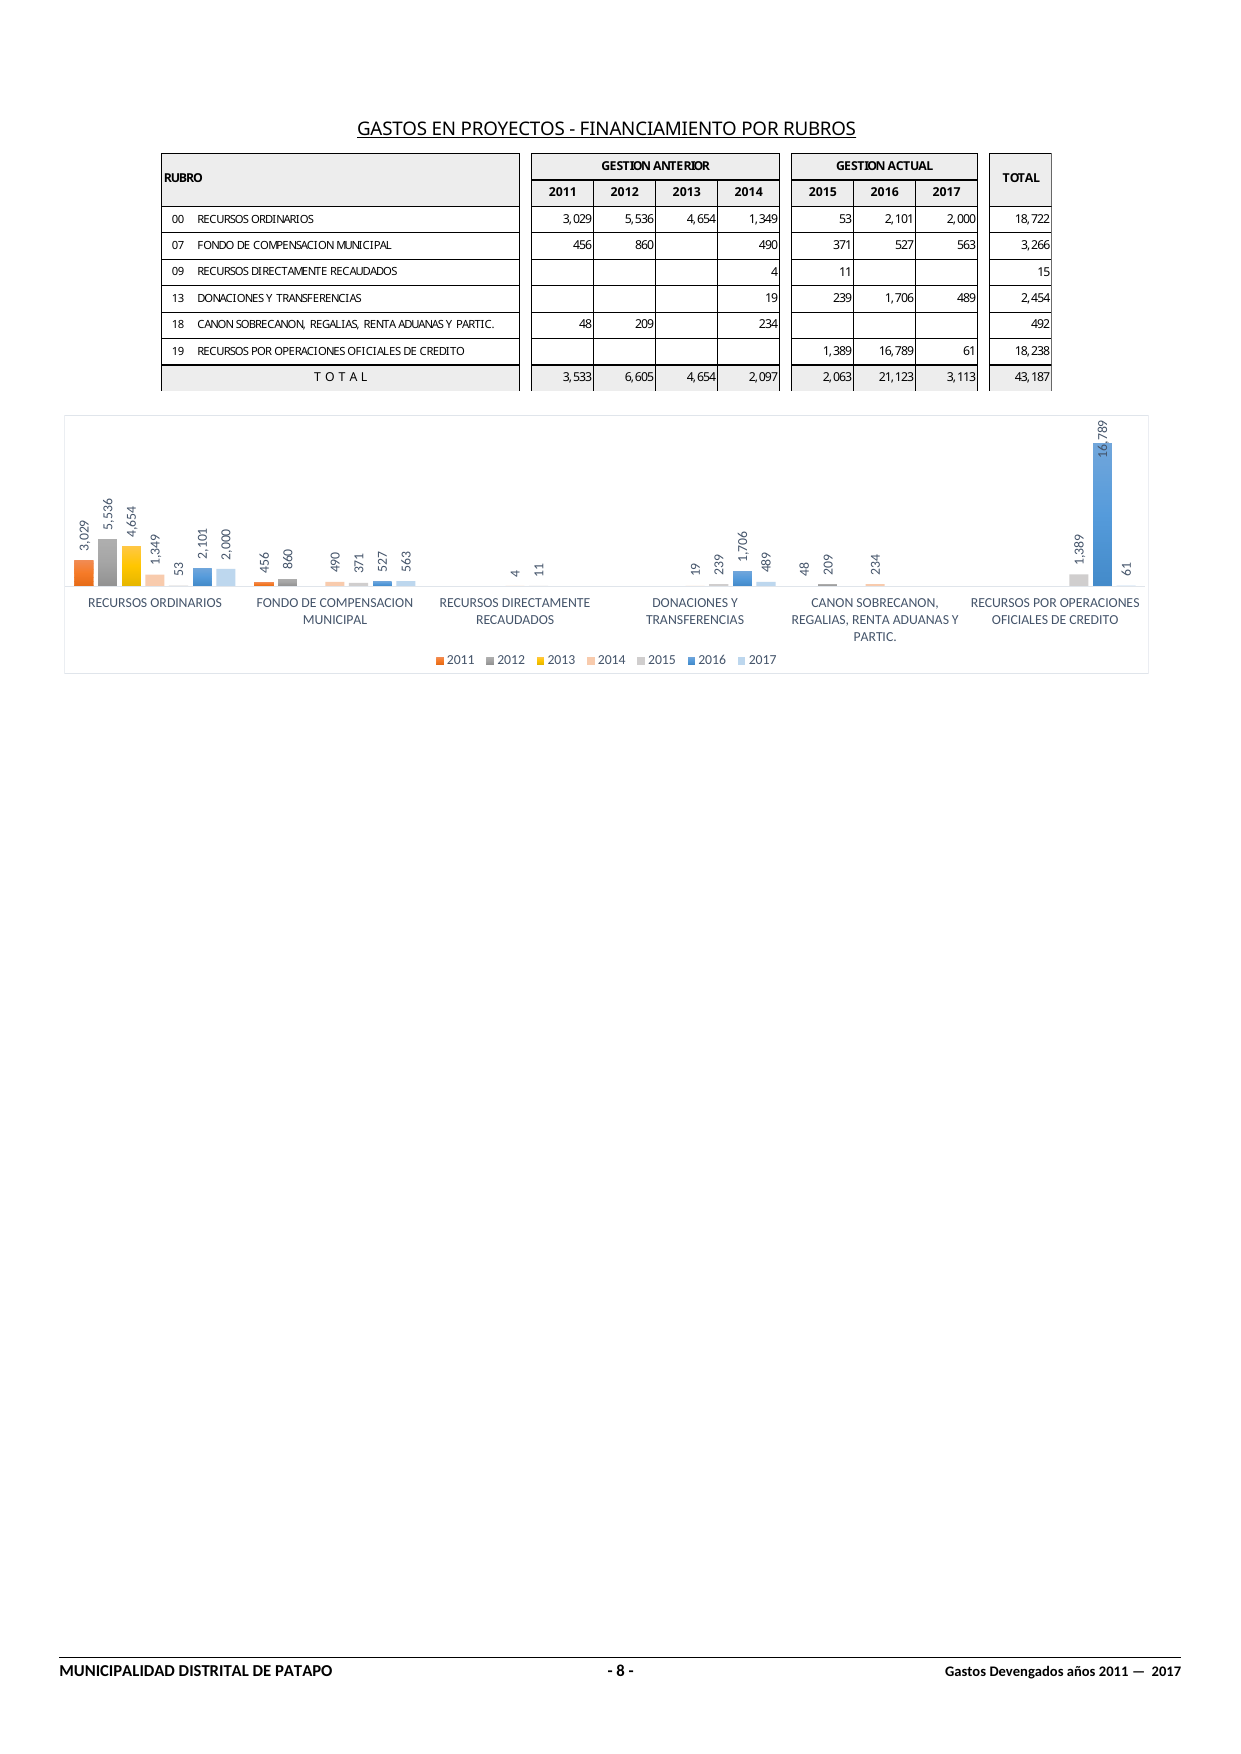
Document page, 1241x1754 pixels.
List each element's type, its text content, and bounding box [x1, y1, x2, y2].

table_header GASTOS EN PROYECTOS - FINANCIAMIENTO POR RUBROS [39, 71, 1174, 680]
